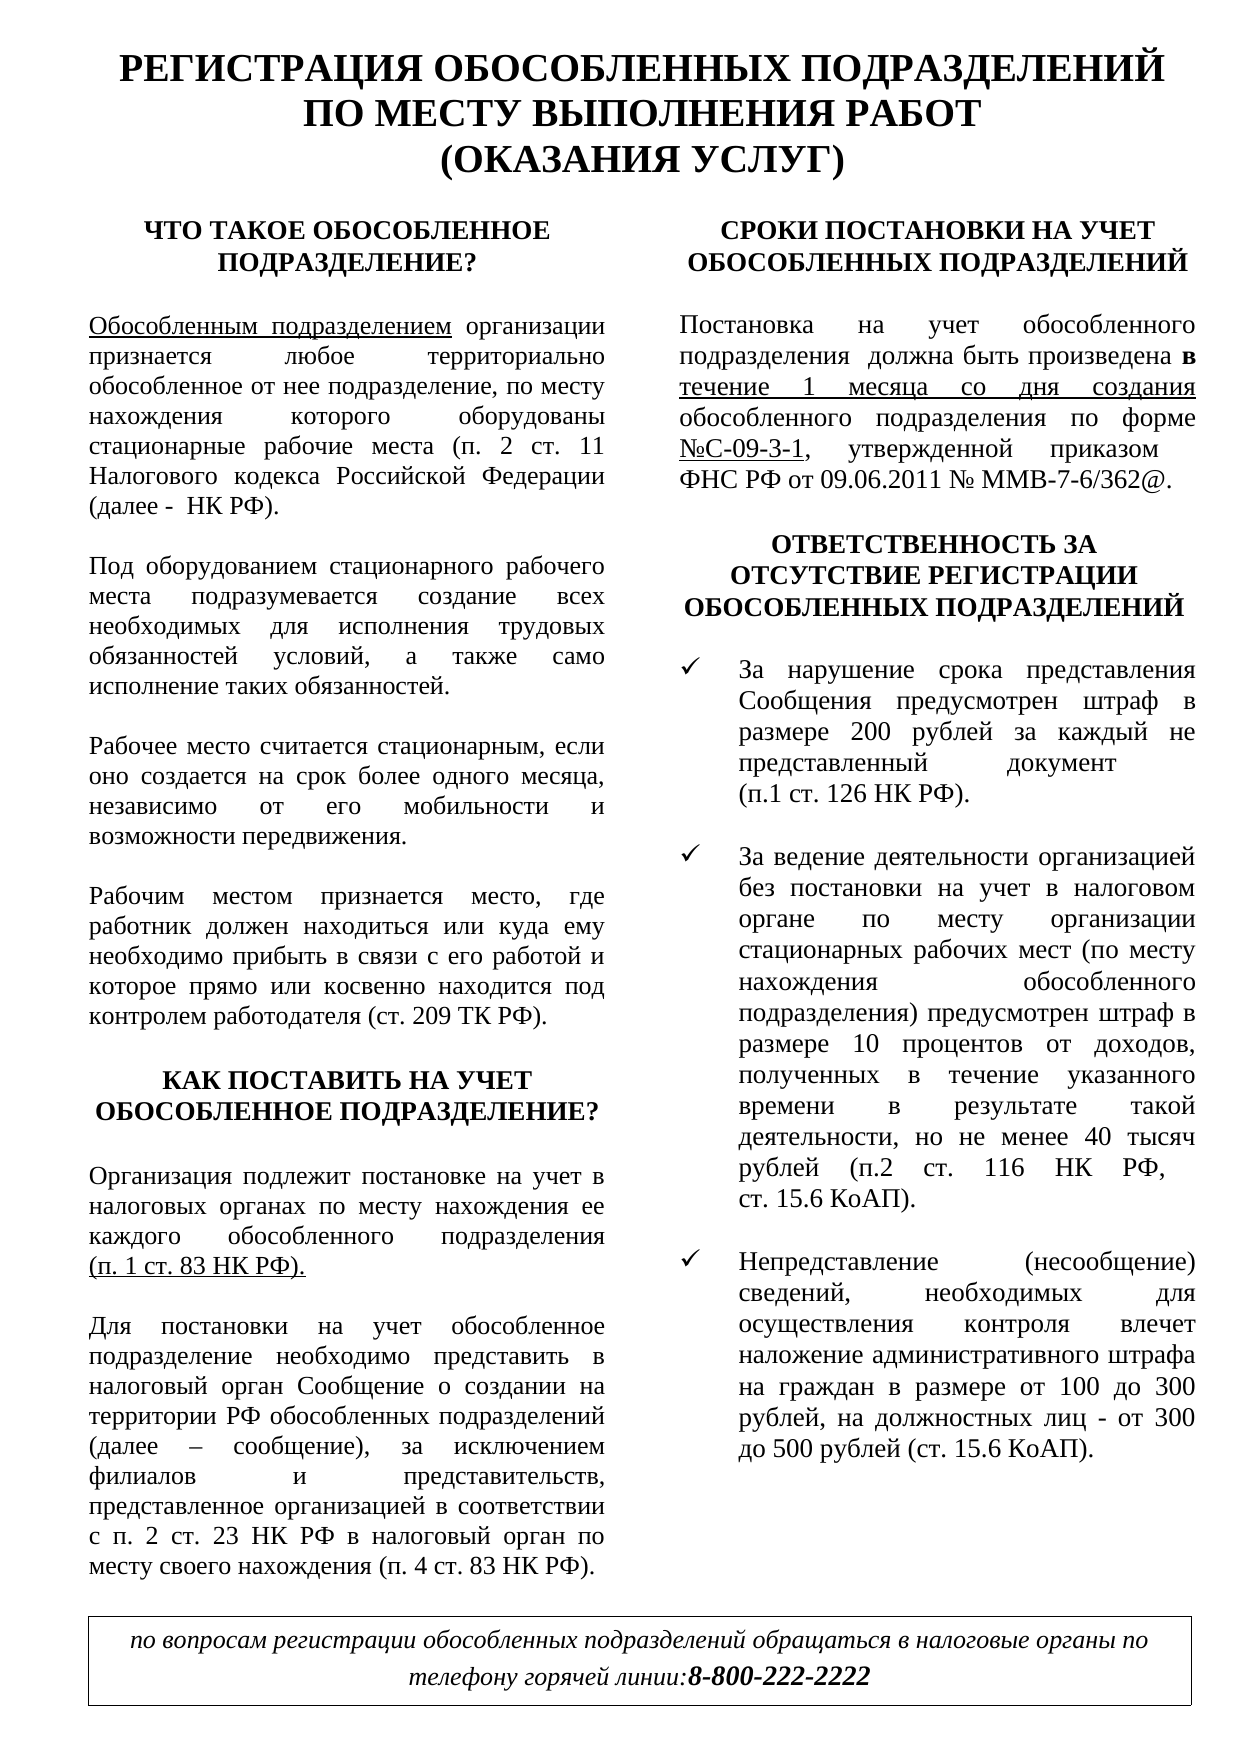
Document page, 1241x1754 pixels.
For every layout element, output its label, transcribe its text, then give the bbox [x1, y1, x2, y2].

text Постановка на учет обособленного подразделения должна быть произведена в течение 1 месяца со дня создания обособленного подразделения по форме №С-09-3-1, утвержденной приказом ФНС РФ от 09.06.2011 № ММВ-7-6/362@. [679, 399, 1196, 495]
text РЕГИСТРАЦИЯ ОБОСОБЛЕННЫХ ПОДРАЗДЕЛЕНИЙ [89, 44, 1196, 90]
list За ведение деятельности организацией без постановки на учет в налоговом органе по месту организации стационарных рабочих мест (по месту нахождения обособленного подразделения) предусмотрен штраф в размере 10 процентов от доходов, полученных в течение указанного времени в результате такой деятельности, но не менее 40 тысяч рублей (п.2 ст. 116 НК РФ, ст. 15.6 КоАП). [679, 840, 1196, 1214]
text ЧТО ТАКОЕ ОБОСОБЛЕННОЕ ПОДРАЗДЕЛЕНИЕ? [89, 214, 605, 277]
text Под оборудованием стационарного рабочего места подразумевается создание всех необходимых для исполнения трудовых обязанностей условий, а также само исполнение таких обязанностей. [89, 550, 605, 700]
list За нарушение срока представления Сообщения предусмотрен штраф в размере 200 рублей за каждый не представленный документ (п.1 ст. 126 НК РФ). [679, 653, 1196, 809]
text ОТВЕТСТВЕННОСТЬ ЗА ОТСУТСТВИЕ РЕГИСТРАЦИИ ОБОСОБЛЕННЫХ ПОДРАЗДЕЛЕНИЙ [679, 528, 1189, 622]
text ПО МЕСТУ ВЫПОЛНЕНИЯ РАБОТ [89, 90, 1196, 135]
text Для постановки на учет обособленное подразделение необходимо представить в налоговый орган Сообщение о создании на территории РФ обособленных подразделений (далее – сообщение), за исключением филиалов и представительств, представленное организацией в соответствии с п. 2 ст. 23 НК РФ в налоговый орган по месту своего нахождения (п. 4 ст. 83 НК РФ). [89, 1310, 605, 1580]
text Обособленным подразделением организации признается любое территориально обособленное от нее подразделение, по месту нахождения которого оборудованы стационарные рабочие места (п. 2 ст. 11 Налогового кодекса Российской Федерации (далее - НК РФ). [89, 310, 605, 520]
text СРОКИ ПОСТАНОВКИ НА УЧЕТ ОБОСОБЛЕННЫХ ПОДРАЗДЕЛЕНИЙ [679, 214, 1196, 277]
text Организация подлежит постановке на учет в налоговых органах по месту нахождения ее каждого обособленного подразделения (п. 1 ст. 83 НК РФ). [89, 1160, 605, 1280]
text Рабочее место считается стационарным, если оно создается на срок более одного месяца, независимо от его мобильности и возможности передвижения. [89, 730, 605, 850]
text КАК ПОСТАВИТЬ НА УЧЕТ ОБОСОБЛЕННОЕ ПОДРАЗДЕЛЕНИЕ? [89, 1064, 605, 1126]
list Непредставление (несообщение) сведений, необходимых для осуществления контроля влечет наложение административного штрафа на граждан в размере от 100 до 300 рублей, на должностных лиц - от 300 до 500 рублей (ст. 15.6 КоАП). [679, 1245, 1196, 1463]
text (ОКАЗАНИЯ УСЛУГ) [89, 135, 1196, 181]
text Постановка на учет обособленного подразделения должна быть произведена в течение 1 месяца со дня создания обособленного подразделения по форме №С-09-3-1, утвержденной приказом ФНС РФ от 09.06.2011 № ММВ-7-6/362@. [679, 308, 1196, 397]
text Рабочим местом признается место, где работник должен находиться или куда ему необходимо прибыть в связи с его работой и которое прямо или косвенно находится под контролем работодателя (ст. 209 ТК РФ). [89, 880, 605, 1030]
